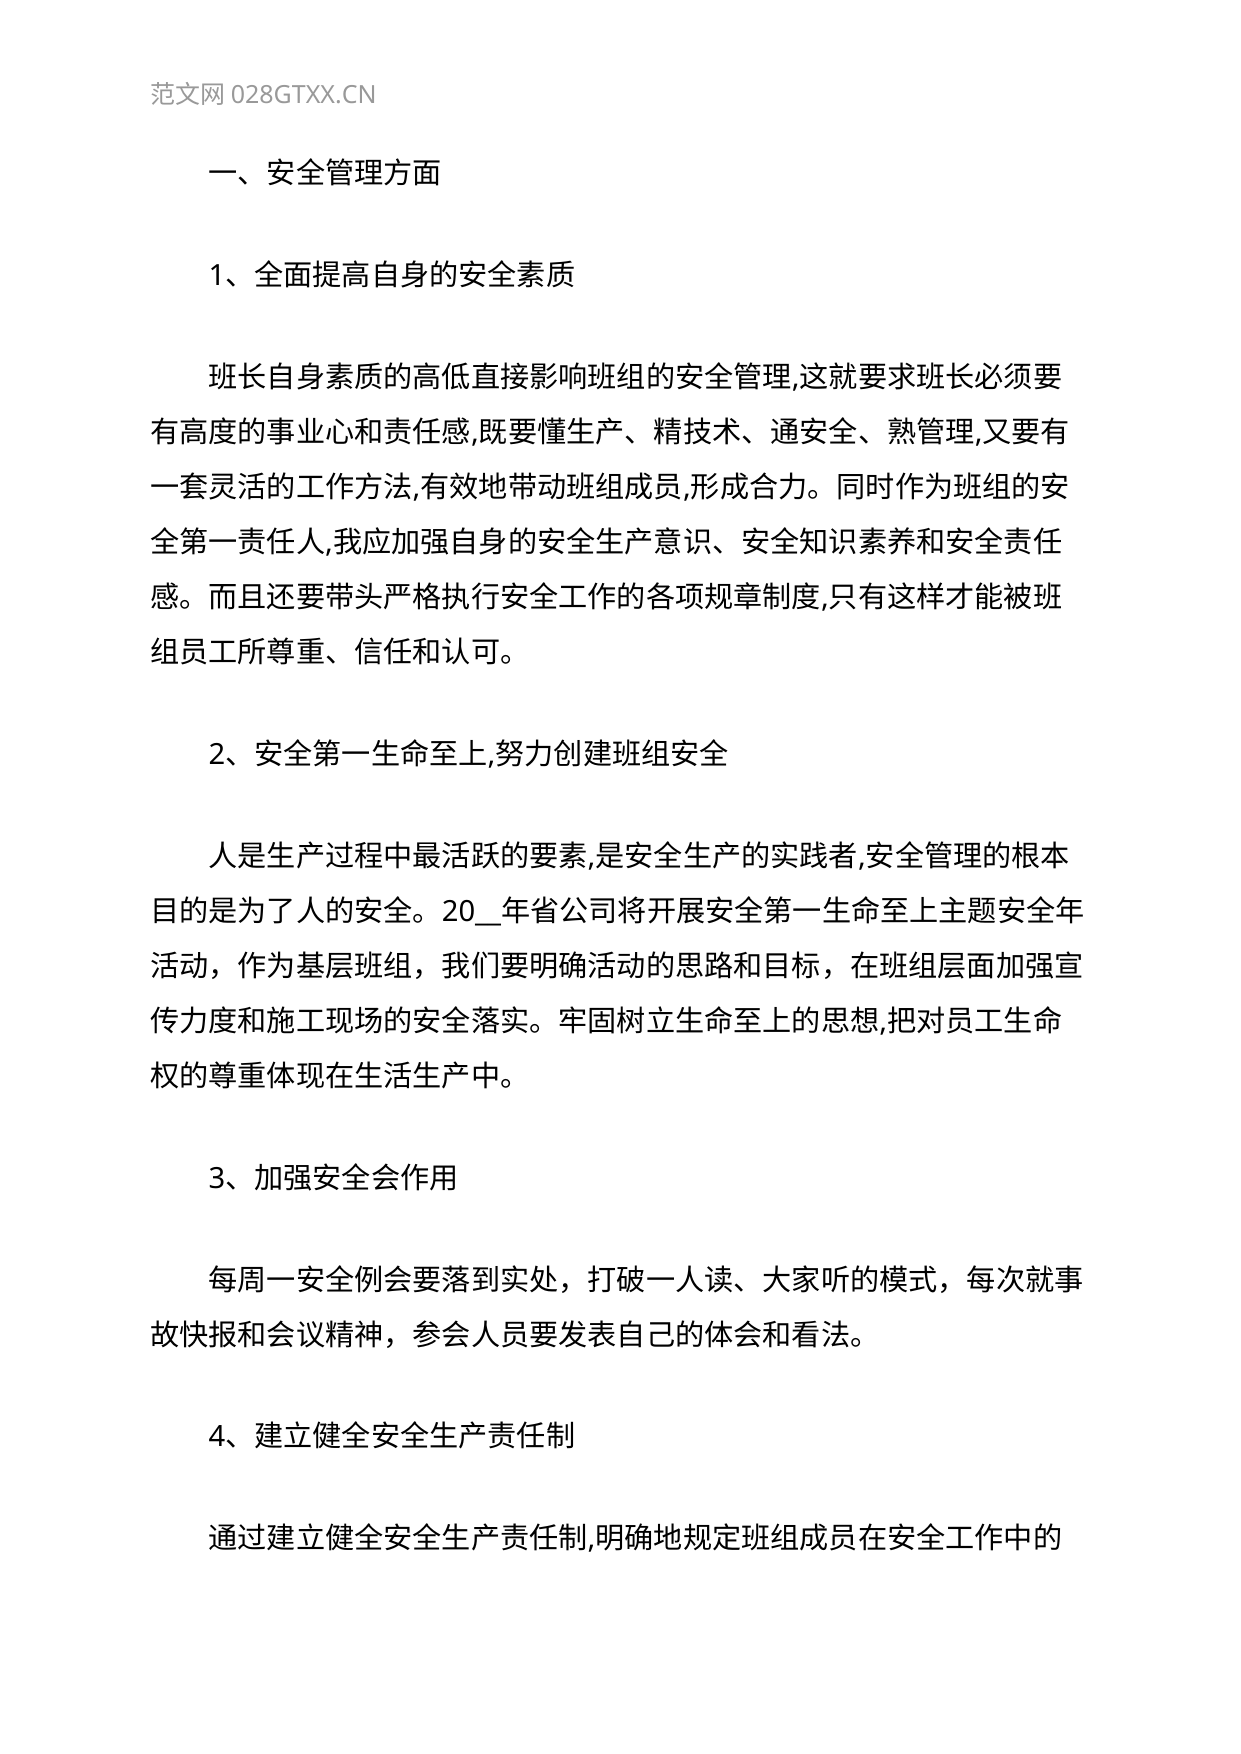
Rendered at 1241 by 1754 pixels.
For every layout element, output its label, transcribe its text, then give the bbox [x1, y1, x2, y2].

text 2、安全第一生命至上,努力创建班组安全 [150, 731, 1090, 773]
text 每周一安全例会要落到实处，打破一人读、大家听的模式，每次就事故快报和会议精神，参会人员要发表自己的体会和看法。 [150, 1256, 1090, 1353]
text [150, 1515, 1090, 1557]
text 3、加强安全会作用 [150, 1154, 1090, 1197]
text 班长自身素质的高低直接影响班组的安全管理,这就要求班长必须要有高度的事业心和责任感,既要懂生产、精技术、通安全、熟管理,又要有一套灵活的工作方法,有效地带动班组成员,形成合力。同时作为班组的安全第一责任人,我应加强自身的安全生产意识、安全知识素养和安全责任感。而且还要带头严格执行安全工作的各项规章制度,只有这样才能被班组员工所尊重、信任和认可。 [150, 354, 1090, 671]
text 4、建立健全安全生产责任制 [150, 1413, 1090, 1455]
text 一、安全管理方面 [150, 150, 1090, 192]
text 1、全面提高自身的安全素质 [150, 252, 1090, 294]
text 人是生产过程中最活跃的要素,是安全生产的实践者,安全管理的根本目的是为了人的安全。20__年省公司将开展安全第一生命至上主题安全年活动，作为基层班组，我们要明确活动的思路和目标，在班组层面加强宣传力度和施工现场的安全落实。牢固树立生命至上的思想,把对员工生命权的尊重体现在生活生产中。 [150, 832, 1090, 1095]
